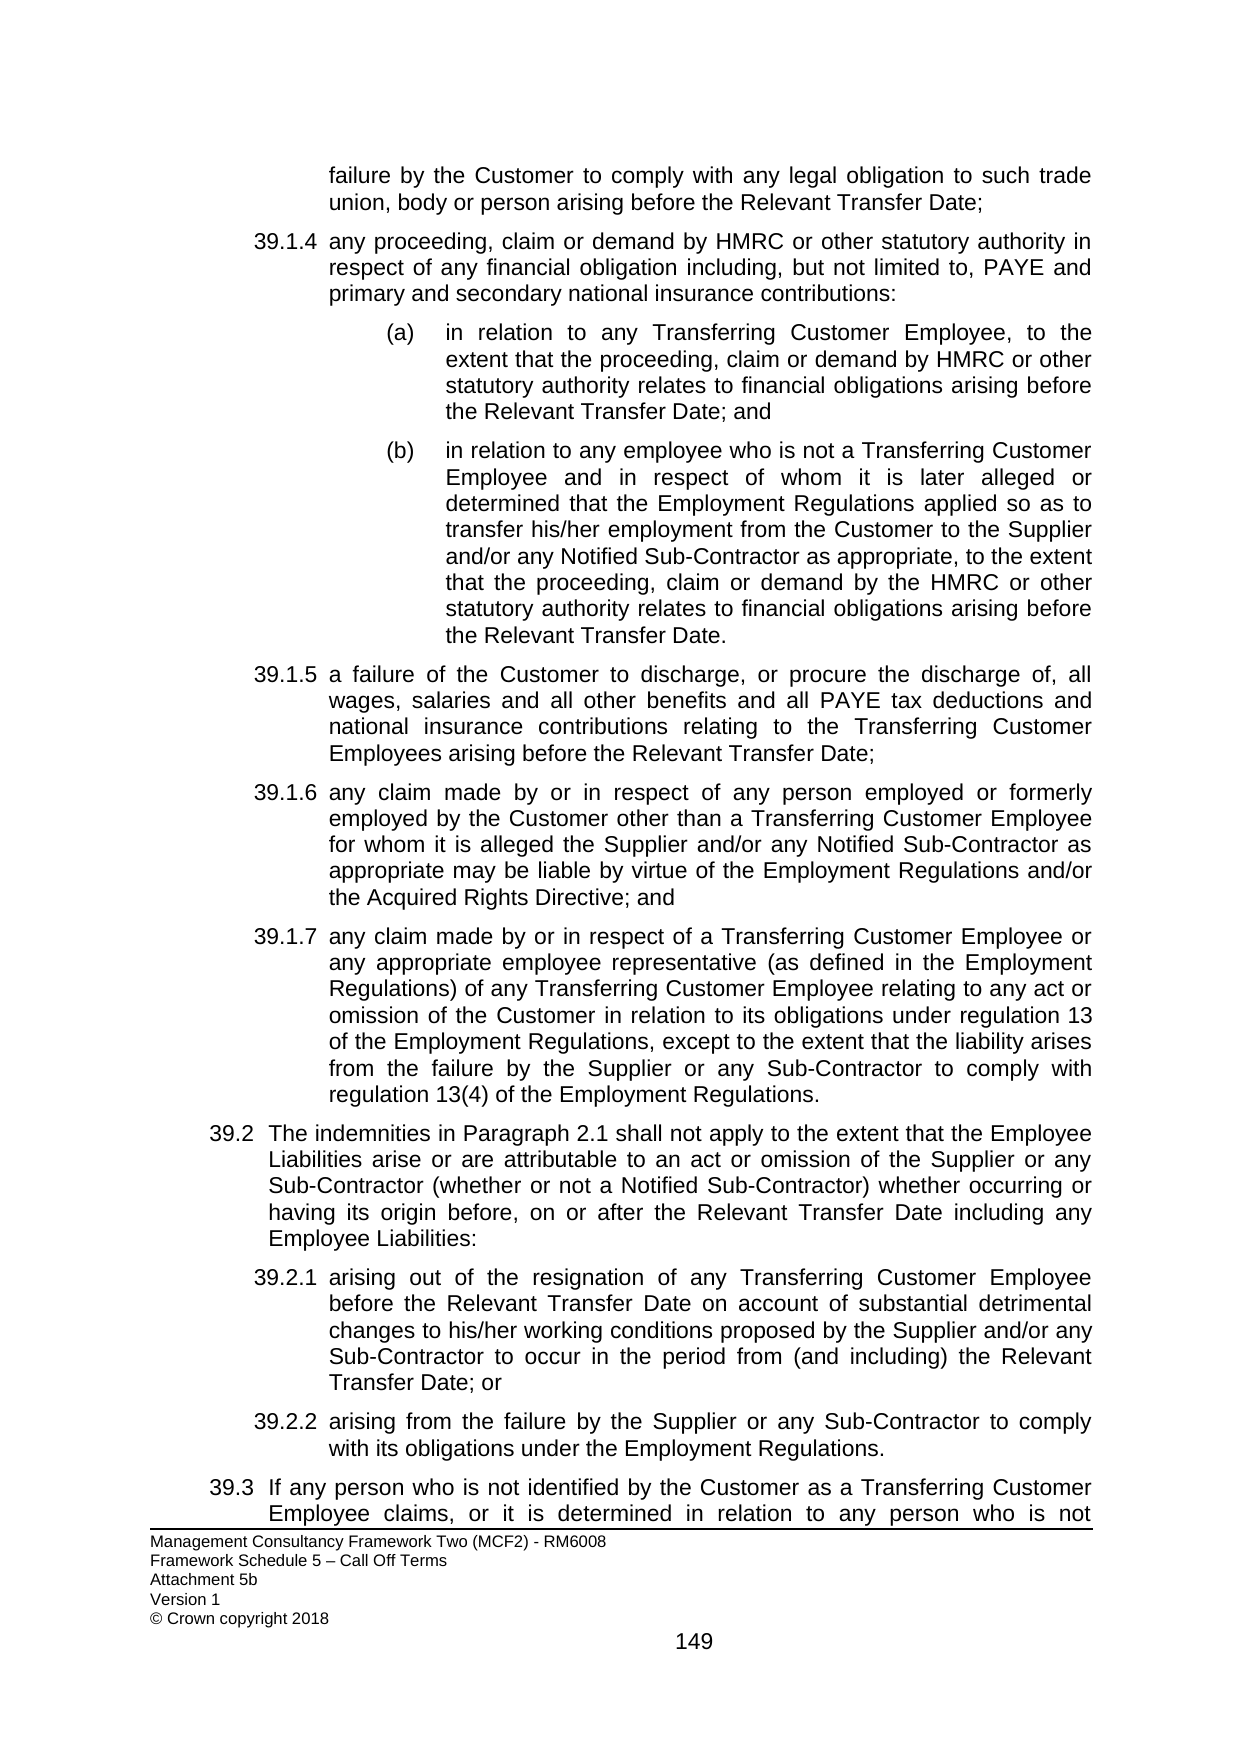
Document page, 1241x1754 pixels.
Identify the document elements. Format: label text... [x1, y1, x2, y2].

text any claim made by or in respect of a Transferring Customer Employee or any appropriate employee representative (as defined in the Employment Regulations) of any Transferring Customer Employee relating to any act or omission of the Customer in relation to its obligations under regulation 13 of the Employment Regulations, except to the extent that the liability arises from the failure by the Supplier or any Sub-Contractor to comply with regulation 13(4) of the Employment Regulations. [253, 923, 1093, 1107]
text The indemnities in Paragraph 2.1 shall not apply to the extent that the Employee Liabilities arise or are attributable to an act or omission of the Supplier or any Sub-Contractor (whether or not a Notified Sub-Contractor) whether occurring or having its origin before, on or after the Relevant Transfer Date including any Employee Liabilities: [209, 1120, 1093, 1251]
text any proceeding, claim or demand by HMRC or other statutory authority in respect of any financial obligation including, but not limited to, PAYE and primary and secondary national insurance contributions: [253, 228, 1093, 307]
text a failure of the Customer to discharge, or procure the discharge of, all wages, salaries and all other benefits and all PAYE tax deductions and national insurance contributions relating to the Transferring Customer Employees arising before the Relevant Transfer Date; [253, 661, 1093, 766]
text any claim made by or in respect of any person employed or formerly employed by the Customer other than a Transferring Customer Employee for whom it is alleged the Supplier and/or any Notified Sub-Contractor as appropriate may be liable by virtue of the Employment Regulations and/or the Acquired Rights Directive; and [253, 778, 1093, 910]
text arising from the failure by the Supplier or any Sub-Contractor to comply with its obligations under the Employment Regulations. [253, 1408, 1093, 1461]
text in relation to any Transferring Customer Employee, to the extent that the proceeding, claim or demand by HMRC or other statutory authority relates to financial obligations arising before the Relevant Transfer Date; and [386, 319, 1093, 425]
text in relation to any employee who is not a Transferring Customer Employee and in respect of whom it is later alleged or determined that the Employment Regulations applied so as to transfer his/her employment from the Customer to the Supplier and/or any Notified Sub-Contractor as appropriate, to the extent that the proceeding, claim or demand by the HMRC or other statutory authority relates to financial obligations arising before the Relevant Transfer Date. [386, 437, 1093, 648]
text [253, 162, 1093, 215]
text arising out of the resignation of any Transferring Customer Employee before the Relevant Transfer Date on account of substantial detrimental changes to his/her working conditions proposed by the Supplier and/or any Sub-Contractor to occur in the period from (and including) the Relevant Transfer Date; or [253, 1264, 1093, 1396]
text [209, 1473, 1093, 1526]
